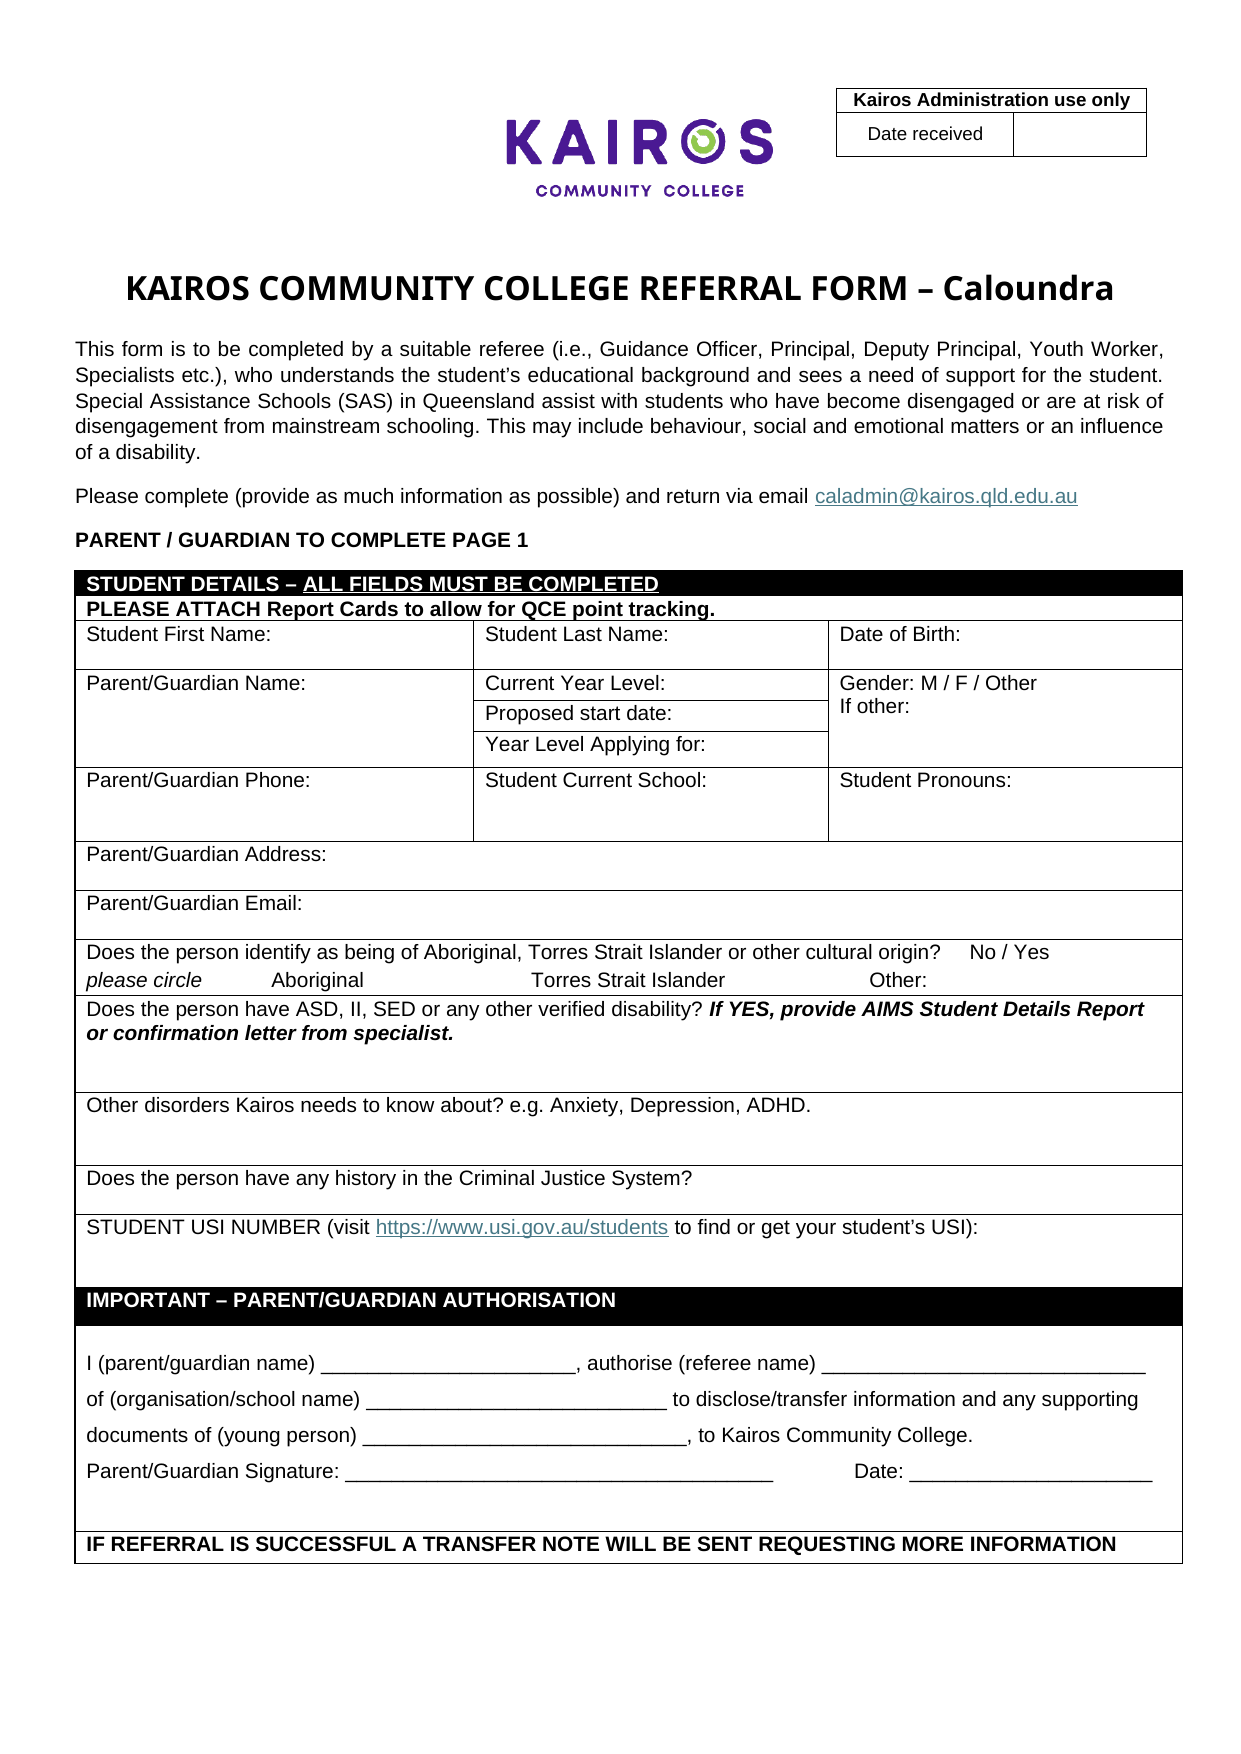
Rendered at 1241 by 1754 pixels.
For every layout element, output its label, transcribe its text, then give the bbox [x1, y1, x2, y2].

table_cell Current Year Level: [474, 670, 828, 700]
table_cell Student First Name: [76, 621, 473, 669]
table_cell Date received [837, 113, 1013, 156]
text KAIROS COMMUNITY COLLEGE REFERRAL FORM – Caloundra [75, 264, 1165, 310]
table_cell Proposed start date: [474, 701, 828, 731]
table_cell Does the person have ASD, II, SED or any other verified disability? If YES, provide AIMS Student Details Report or confirmation letter from specialist. [76, 996, 1182, 1092]
table_header STUDENT DETAILS – ALL FIELDS MUST BE COMPLETED [76, 571, 1182, 595]
text This form is to be completed by a suitable referee (i.e., Guidance Officer, Principal, Deputy Principal, Youth Worker, Specialists etc.), who understands the student’s educational background and sees a need of support for the student. Special Assistance Schools (SAS) in Queensland assist with students who have become disengaged or are at risk of disengagement from mainstream schooling. This may include behaviour, social and emotional matters or an influence of a disability. [75, 337, 1165, 464]
picture [462, 75, 817, 231]
table_cell Student Current School: [474, 768, 828, 841]
table_cell Student Pronouns: [829, 768, 1182, 841]
table_cell Date of Birth: [829, 621, 1182, 669]
table_cell Other disorders Kairos needs to know about? e.g. Anxiety, Depression, ADHD. [76, 1093, 1182, 1165]
table_cell Does the person have any history in the Criminal Justice System? [76, 1166, 1182, 1214]
table_cell IF REFERRAL IS SUCCESSFUL A TRANSFER NOTE WILL BE SENT REQUESTING MORE INFORMATION [76, 1532, 1182, 1563]
table_cell IMPORTANT – PARENT/GUARDIAN AUTHORISATION [76, 1288, 1182, 1325]
table_cell I (parent/guardian name) ______________________, authorise (referee name) ____________________________ of (organisation/school name) __________________________ to disclose/transfer information and any supporting documents of (young person) ____________________________, to Kairos Community College. Parent/Guardian Signature: _____________________________________ Date: _____________________ [76, 1326, 1182, 1531]
table_cell Does the person identify as being of Aboriginal, Torres Strait Islander or other cultural origin? No / Yes please circle Aboriginal Torres Strait Islander Other: [76, 940, 1182, 995]
table_cell Student Last Name: [474, 621, 828, 669]
table_cell [1014, 113, 1146, 156]
table_cell Parent/Guardian Name: [76, 670, 473, 767]
table_cell PLEASE ATTACH Report Cards to allow for QCE point tracking. [76, 596, 1182, 620]
table_cell Parent/Guardian Address: [76, 842, 1182, 890]
table_header Kairos Administration use only [837, 89, 1146, 112]
text PARENT / GUARDIAN TO COMPLETE PAGE 1 [75, 528, 1165, 552]
table_cell Year Level Applying for: [474, 732, 828, 767]
text Please complete (provide as much information as possible) and return via email caladmin@kairos.qld.edu.au [75, 484, 1165, 508]
table_cell Gender: M / F / Other If other: [829, 670, 1182, 767]
table_cell STUDENT USI NUMBER (visit https://www.usi.gov.au/students to find or get your student’s USI): [76, 1215, 1182, 1287]
table_cell Parent/Guardian Email: [76, 891, 1182, 939]
table_cell Parent/Guardian Phone: [76, 768, 473, 841]
